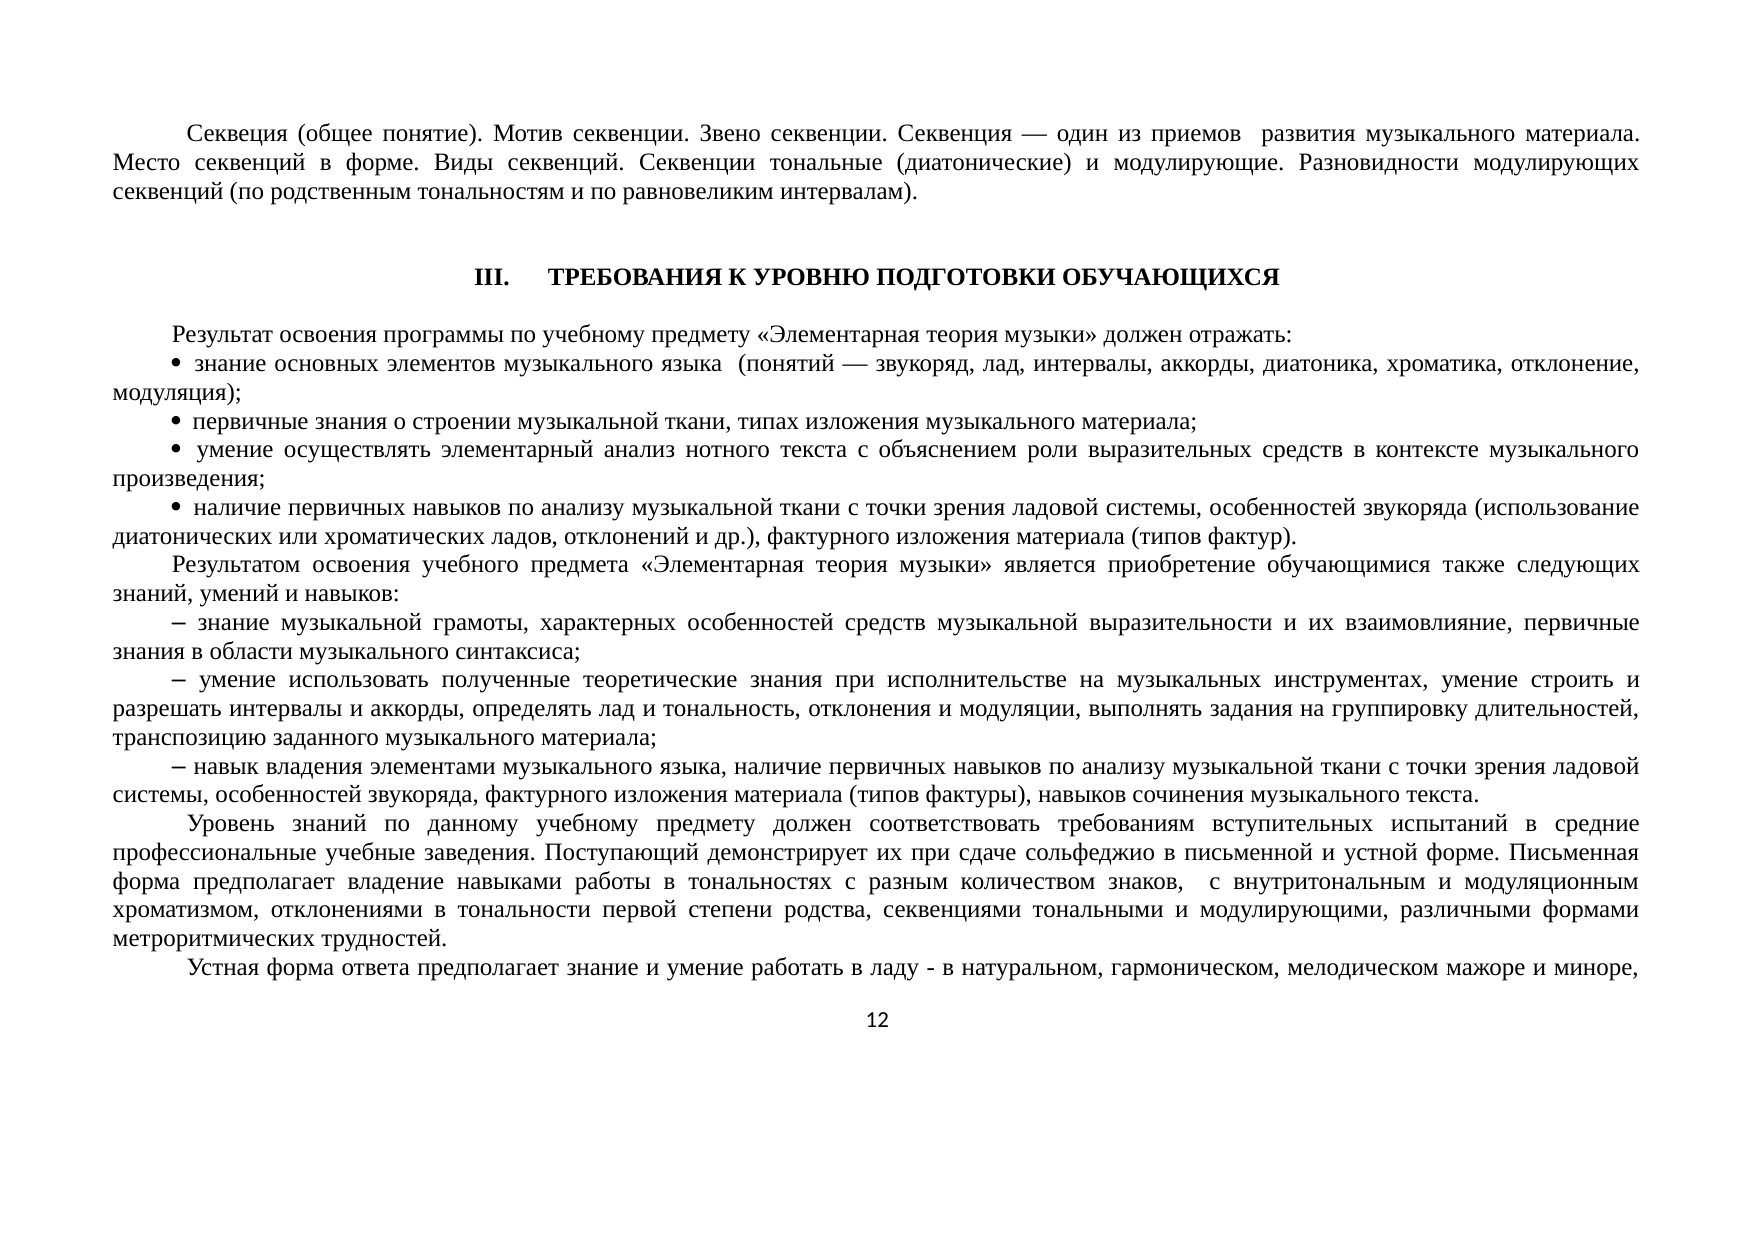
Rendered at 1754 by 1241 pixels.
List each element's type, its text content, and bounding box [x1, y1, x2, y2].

list первичные знания о строении музыкальной ткани, типах изложения музыкального материала; [112, 406, 1641, 434]
list навык владения элементами музыкального языка, наличие первичных навыков по анализу музыкальной ткани с точки зрения ладовой системы, особенностей звукоряда, фактурного изложения материала (типов фактуры), навыков сочинения музыкального текста. [112, 751, 1641, 808]
text Результатом освоения учебного предмета «Элементарная теория музыки» является приобретение обучающимися также следующих знаний, умений и навыков: [112, 549, 1641, 607]
text Секвеция (общее понятие). Мотив секвенции. Звено секвенции. Секвенция — один из приемов развития музыкального материала. Место секвенций в форме. Виды секвенций. Секвенции тональные (диатонические) и модулирующие. Разновидности модулирующих секвенций (по родственным тональностям и по равновеликим интервалам). [112, 118, 1641, 204]
text Уровень знаний по данному учебному предмету должен соответствовать требованиям вступительных испытаний в средние профессиональные учебные заведения. Поступающий демонстрирует их при сдаче сольфеджио в письменной и устной форме. Письменная форма предполагает владение навыками работы в тональностях с разным количеством знаков, с внутритональным и модуляционным хроматизмом, отклонениями в тональности первой степени родства, секвенциями тональными и модулирующими, различными формами метроритмических трудностей. [112, 808, 1641, 952]
text Результат освоения программы по учебному предмету «Элементарная теория музыки» должен отражать: [112, 319, 1641, 348]
list умение осуществлять элементарный анализ нотного текста с объяснением роли выразительных средств в контексте музыкального произведения; [112, 434, 1641, 492]
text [112, 952, 1641, 981]
list знание музыкальной грамоты, характерных особенностей средств музыкальной выразительности и их взаимовлияние, первичные знания в области музыкального синтаксиса; [112, 607, 1641, 664]
text III. ТРЕБОВАНИЯ К УРОВНЮ ПОДГОТОВКИ ОБУЧАЮЩИХСЯ [112, 262, 1641, 291]
list знание основных элементов музыкального языка (понятий — звукоряд, лад, интервалы, аккорды, диатоника, хроматика, отклонение, модуляция); [112, 348, 1641, 406]
list умение использовать полученные теоретические знания при исполнительстве на музыкальных инструментах, умение строить и разрешать интервалы и аккорды, определять лад и тональность, отклонения и модуляции, выполнять задания на группировку длительностей, транспозицию заданного музыкального материала; [112, 664, 1641, 751]
list наличие первичных навыков по анализу музыкальной ткани с точки зрения ладовой системы, особенностей звукоряда (использование диатонических или хроматических ладов, отклонений и др.), фактурного изложения материала (типов фактур). [112, 492, 1641, 549]
